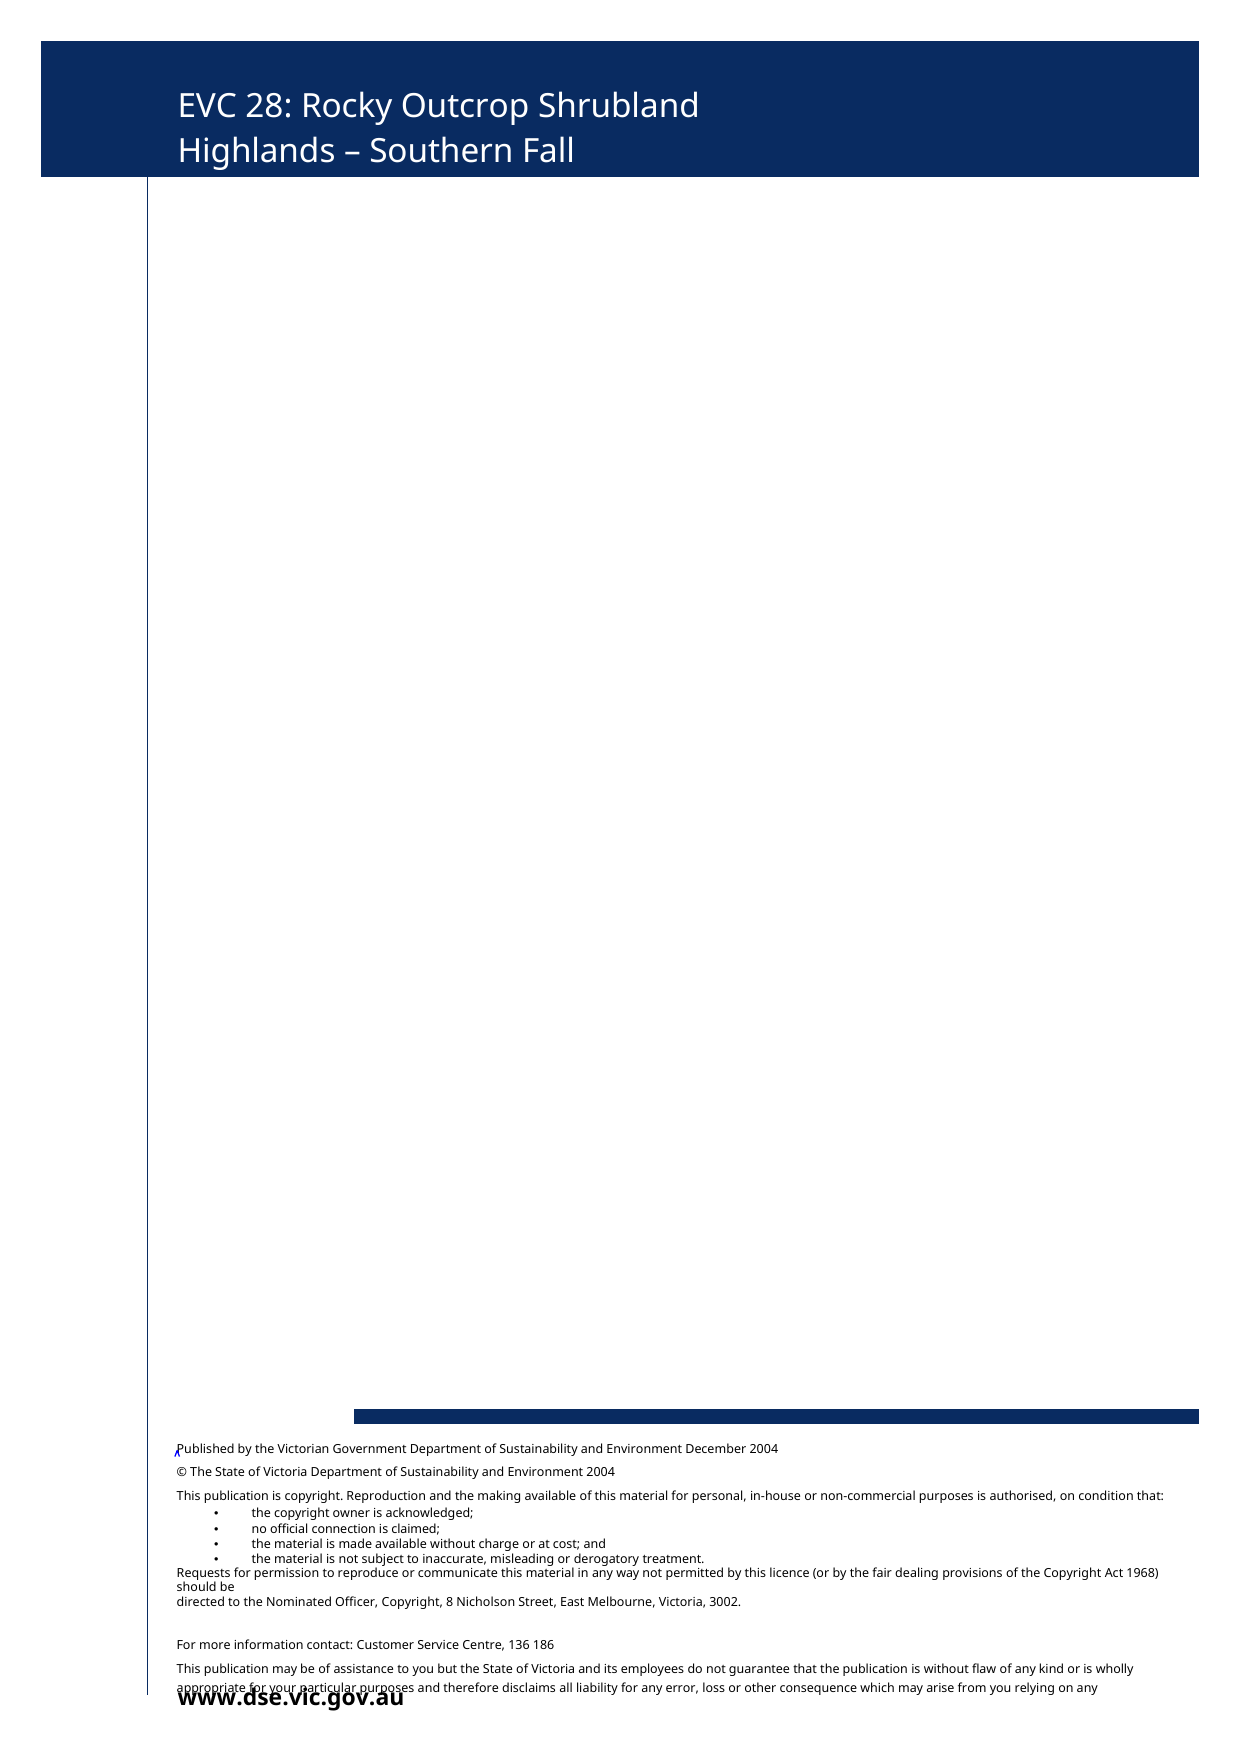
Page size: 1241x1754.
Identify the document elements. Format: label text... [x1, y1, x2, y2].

text www.dse.vic.gov.au [177, 1680, 1211, 1712]
